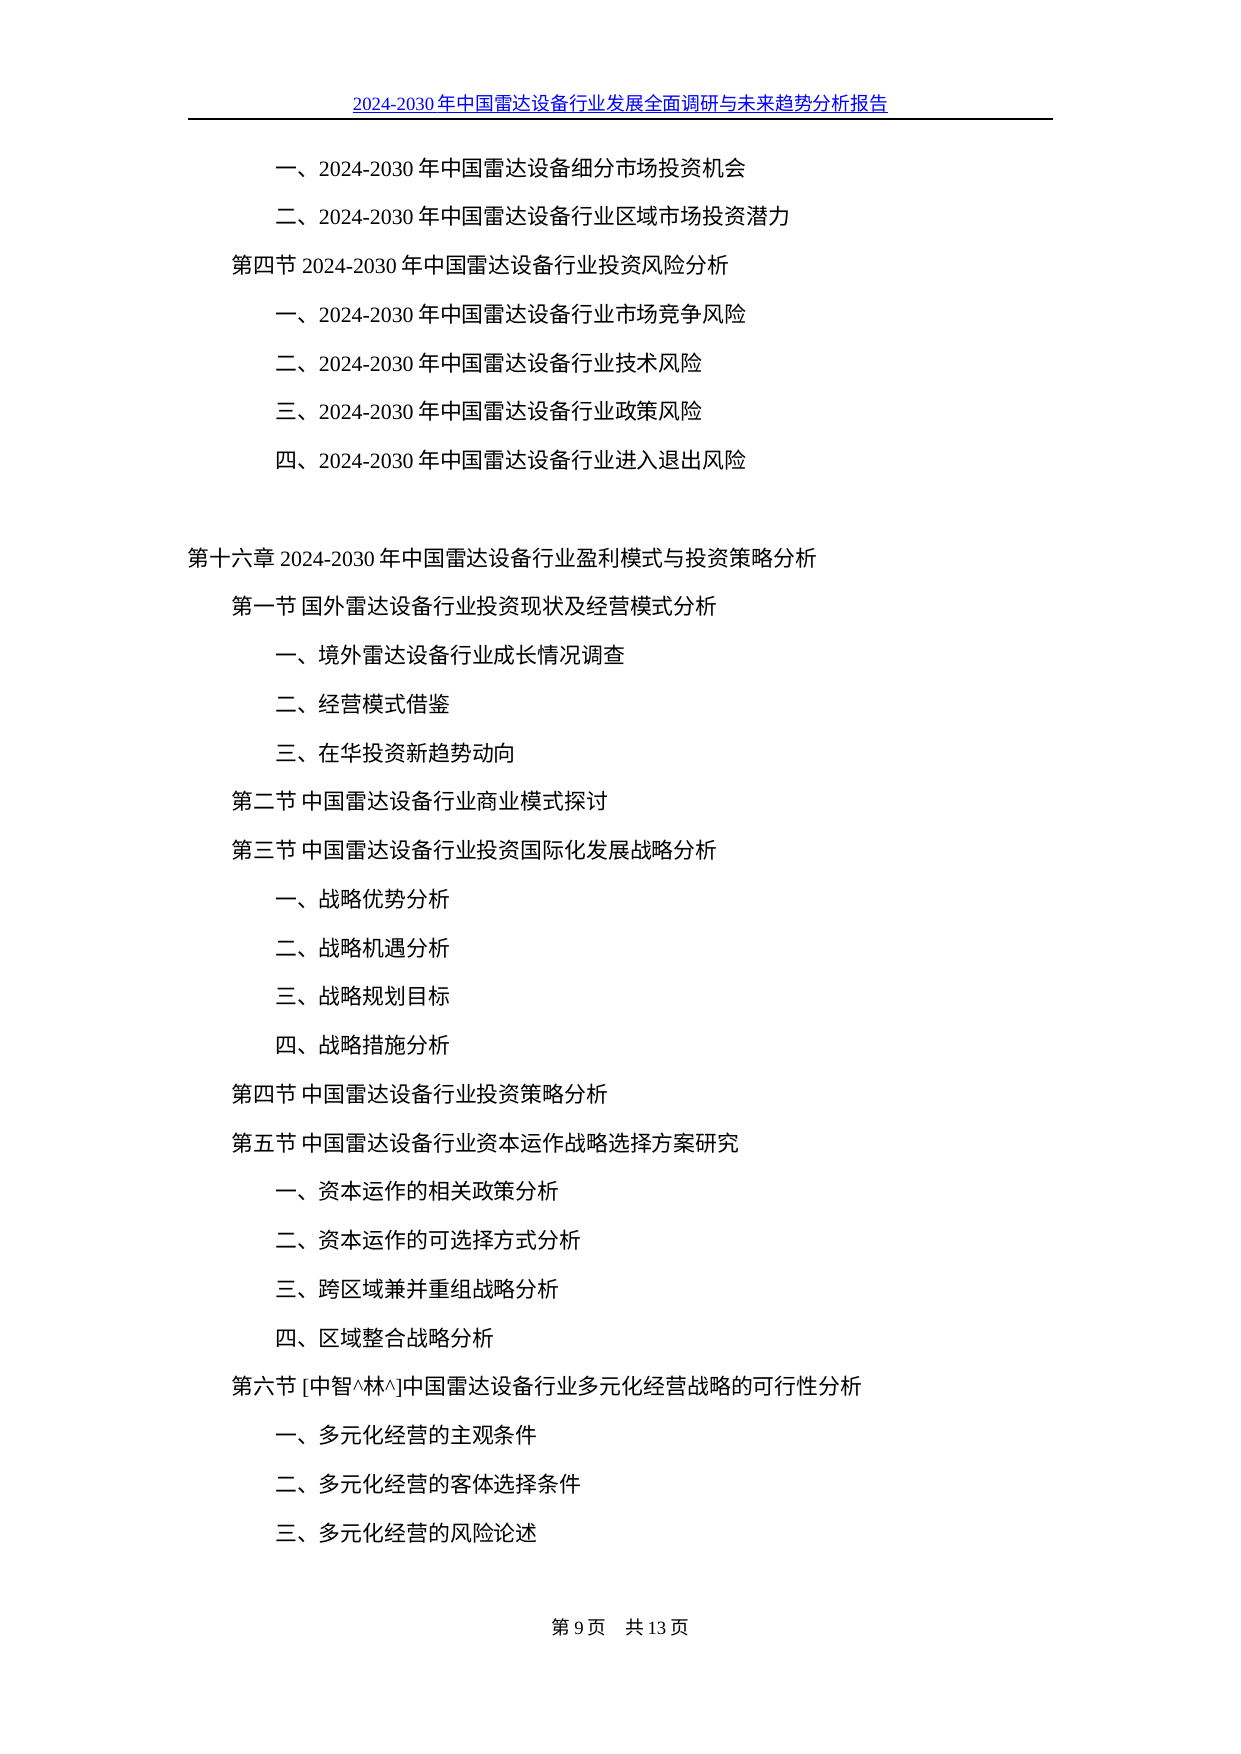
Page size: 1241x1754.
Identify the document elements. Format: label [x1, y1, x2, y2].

text [187, 150, 1053, 1548]
